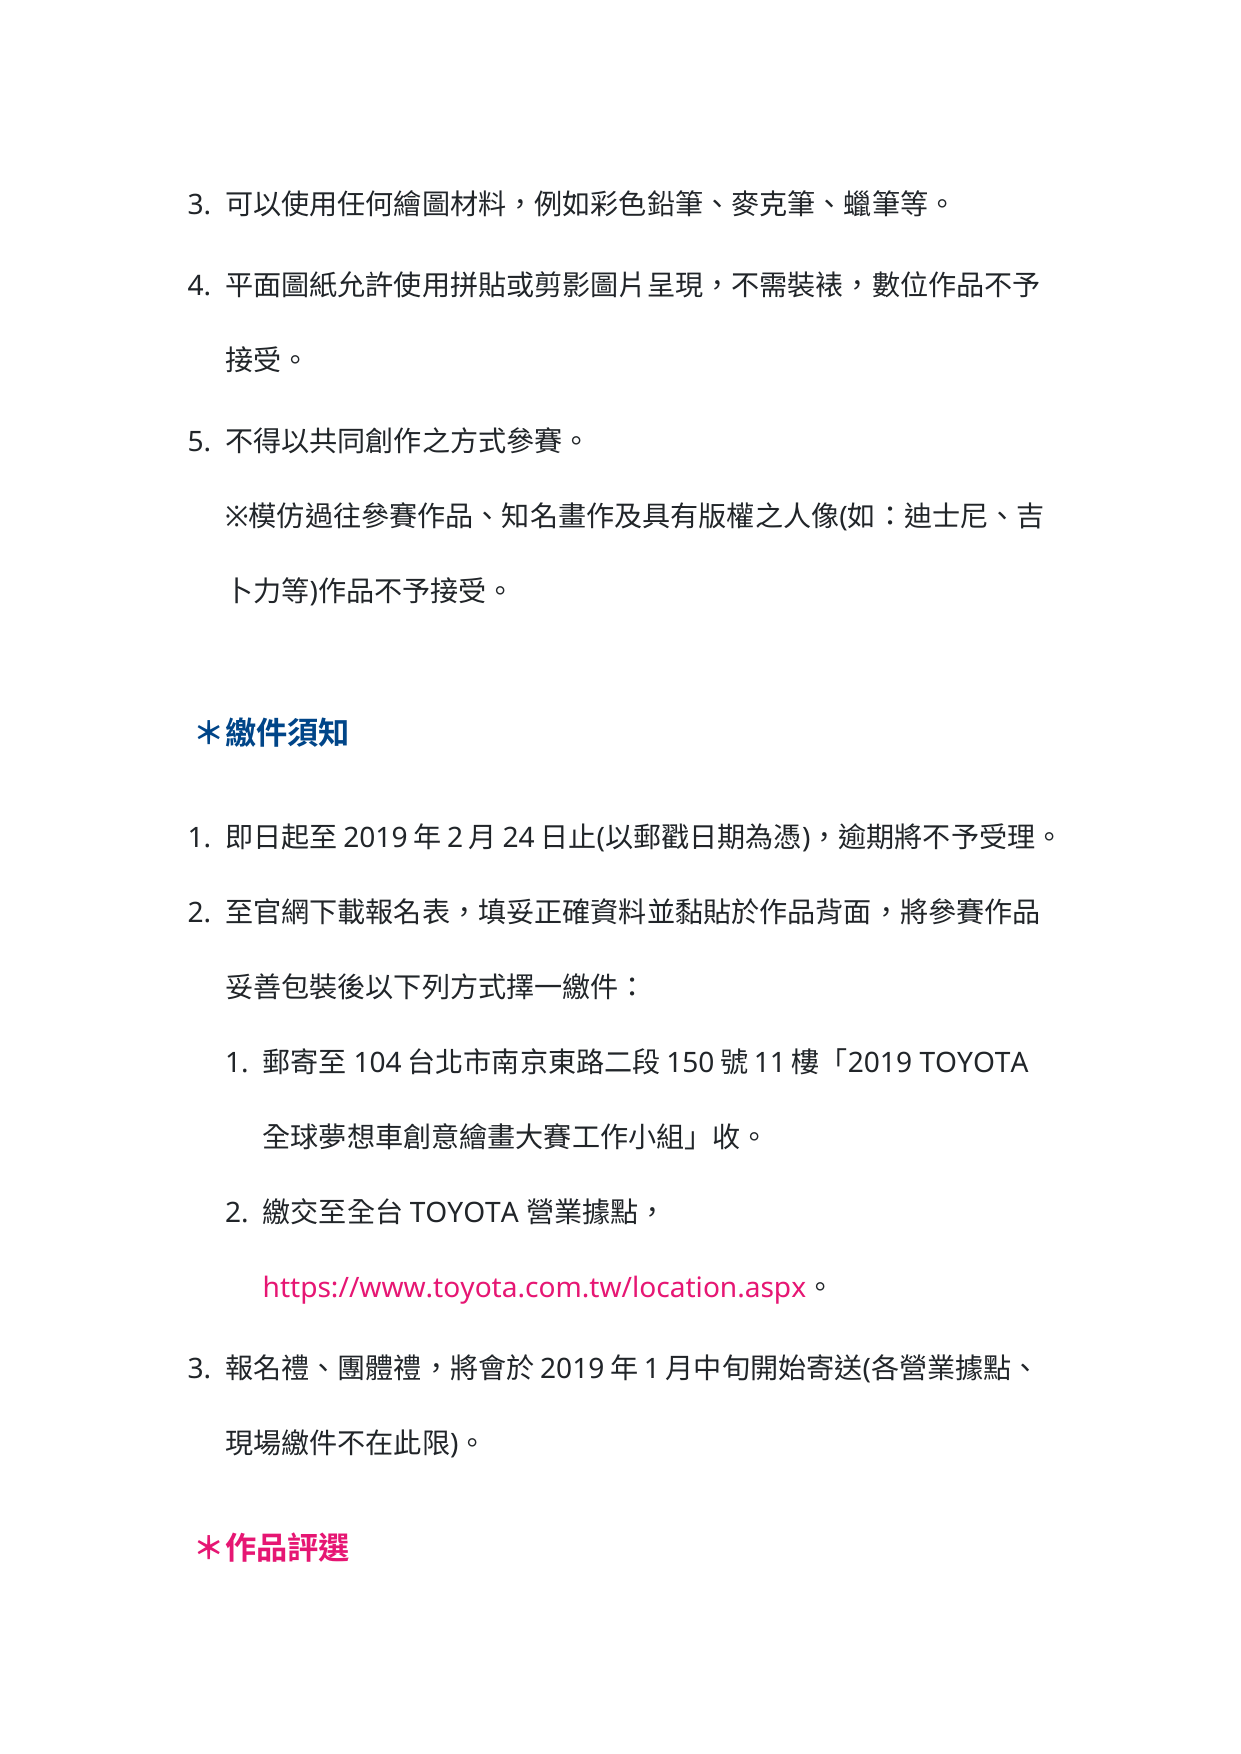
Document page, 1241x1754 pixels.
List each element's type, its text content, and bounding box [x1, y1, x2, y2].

list 即日起至2019年2月24日止(以郵戳日期為憑)，逾期將不予受理。 [187, 798, 1053, 873]
list 可以使用任何繪圖材料，例如彩色鉛筆、麥克筆、蠟筆等。 [187, 164, 1053, 239]
list 報名禮、團體禮，將會於2019年1月中旬開始寄送(各營業據點、現場繳件不在此限)。 [187, 1329, 1053, 1479]
text ＊繳件須知 [194, 694, 1053, 769]
list 至官網下載報名表，填妥正確資料並黏貼於作品背面，將參賽作品妥善包裝後以下列方式擇一繳件： [187, 873, 1053, 1023]
text ＊作品評選 [194, 1508, 1053, 1583]
list 郵寄至 104台北市南京東路二段150號11樓「2019 TOYOTA全球夢想車創意繪畫大賽工作小組」收。 [225, 1023, 1053, 1173]
list 不得以共同創作之方式參賽。 ※模仿過往參賽作品、知名畫作及具有版權之人像(如：迪士尼、吉卜力等)作品不予接受。 [187, 402, 1053, 627]
list 繳交至全台 TOYOTA 營業據點，https://www.toyota.com.tw/location.aspx。 [225, 1173, 1053, 1323]
list 平面圖紙允許使用拼貼或剪影圖片呈現，不需裝裱，數位作品不予接受。 [187, 246, 1053, 396]
